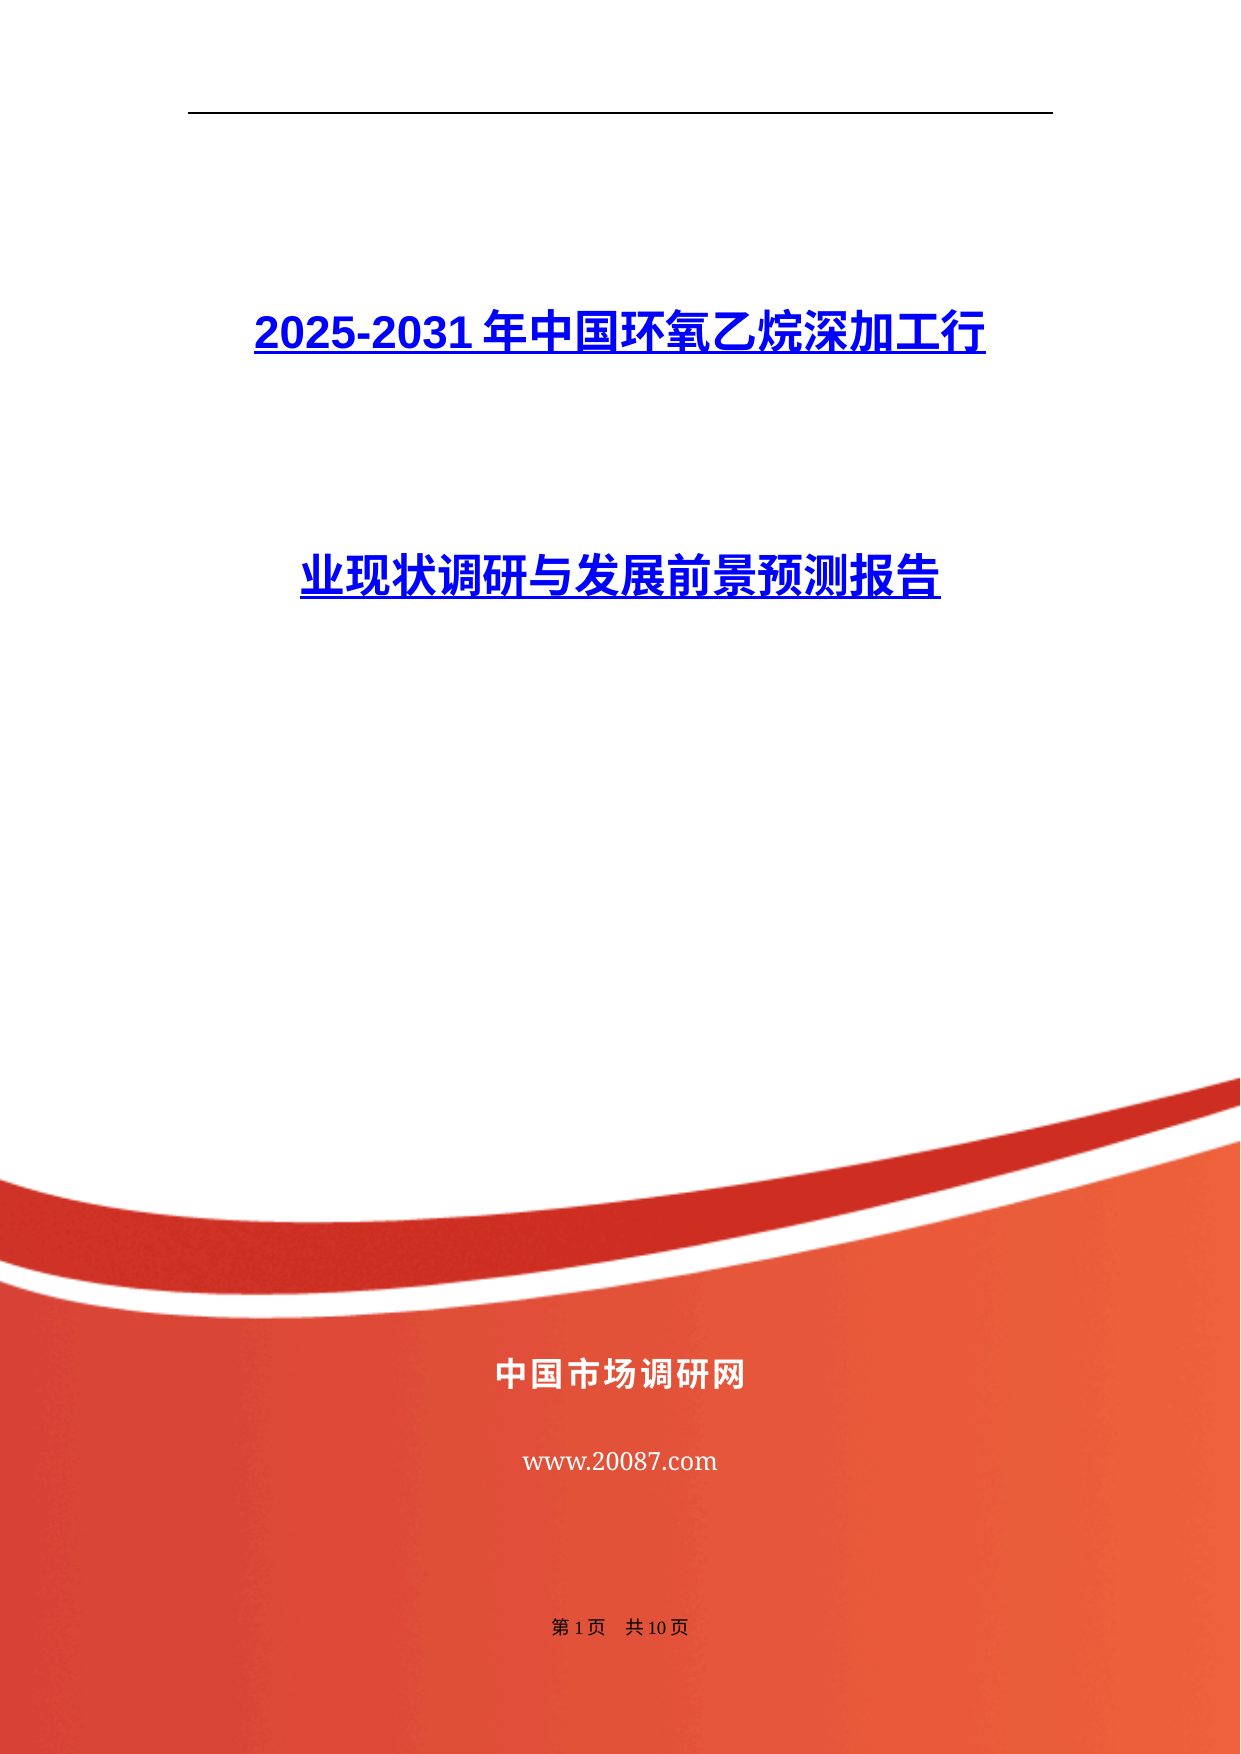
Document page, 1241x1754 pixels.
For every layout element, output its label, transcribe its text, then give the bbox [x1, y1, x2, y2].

subtitle 中国市场调研网 [187, 1339, 1053, 1404]
picture [0, 1006, 1241, 1754]
text www.20087.com [187, 1428, 1053, 1493]
table_header 2025-2031年中国环氧乙烷深加工行业现状调研与发展前景预测报告 [188, 207, 1053, 773]
